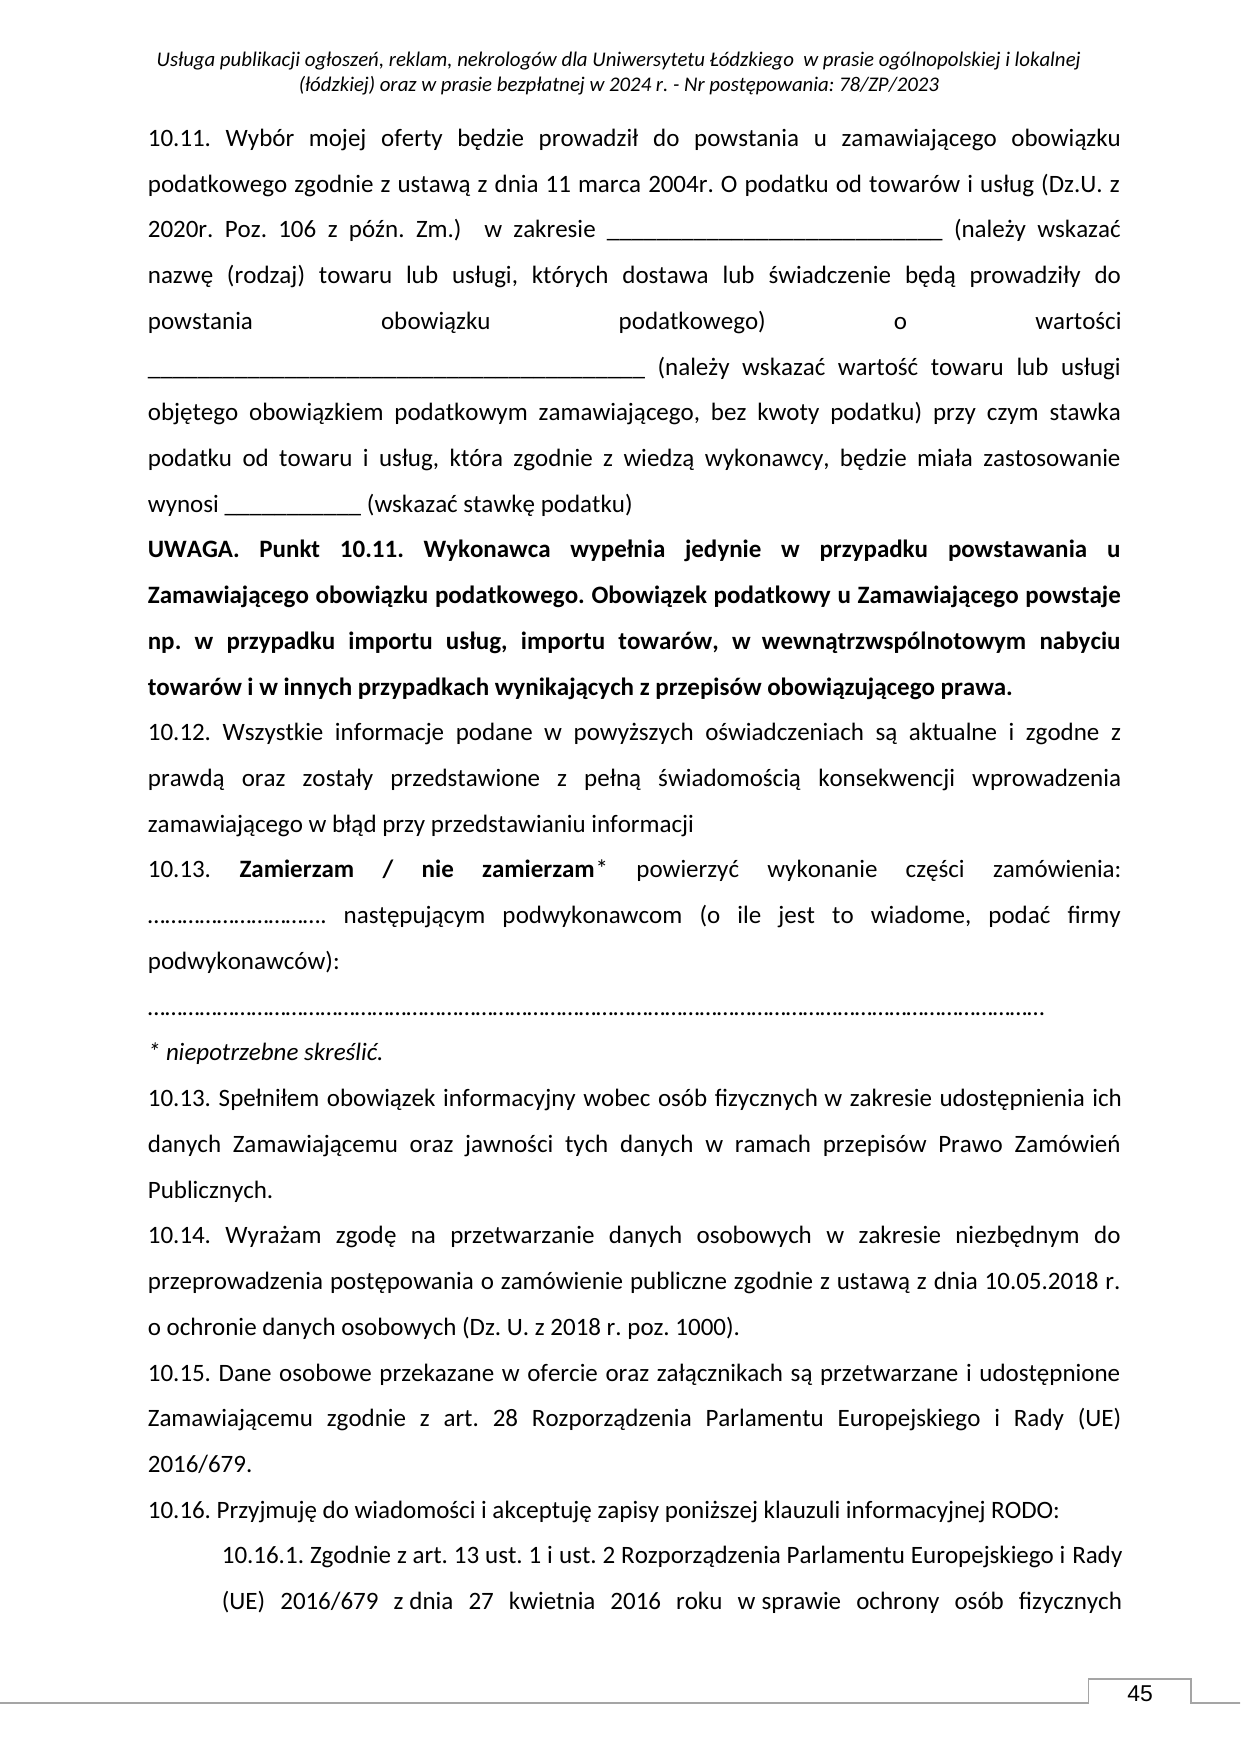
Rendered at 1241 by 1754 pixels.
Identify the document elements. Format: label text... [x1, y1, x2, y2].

list 10.14. Wyrażam zgodę na przetwarzanie danych osobowych w zakresie niezbędnym do przeprowadzenia postępowania o zamówienie publiczne zgodnie z ustawą z dnia 10.05.2018 r. o ochronie danych osobowych (Dz. U. z 2018 r. poz. 1000). [148, 1219, 1122, 1341]
list 10.16. Przyjmuję do wiadomości i akceptuję zapisy poniższej klauzuli informacyjnej RODO: [148, 1494, 1122, 1524]
list 10.13. Spełniłem obowiązek informacyjny wobec osób fizycznych w zakresie udostępnienia ich danych Zamawiającemu oraz jawności tych danych w ramach przepisów Prawo Zamówień Publicznych. [148, 1082, 1122, 1204]
text * niepotrzebne skreślić. [148, 1037, 1122, 1067]
list 10.15. Dane osobowe przekazane w ofercie oraz załącznikach są przetwarzane i udostępnione Zamawiającemu zgodnie z art. 28 Rozporządzenia Parlamentu Europejskiego i Rady (UE) 2016/679. [148, 1357, 1122, 1479]
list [222, 1539, 1122, 1616]
text UWAGA. Punkt 10.11. Wykonawca wypełnia jedynie w przypadku powstawania u Zamawiającego obowiązku podatkowego. Obowiązek podatkowy u Zamawiającego powstaje np. w przypadku importu usług, importu towarów, w wewnątrzwspólnotowym nabyciu towarów i w innych przypadkach wynikających z przepisów obowiązującego prawa. [148, 533, 1122, 701]
list 10.11. Wybór mojej oferty będzie prowadził do powstania u zamawiającego obowiązku podatkowego zgodnie z ustawą z dnia 11 marca 2004r. O podatku od towarów i usług (Dz.U. z 2020r. Poz. 106 z późn. Zm.) w zakresie ___________________________ (należy wskazać nazwę (rodzaj) towaru lub usługi, których dostawa lub świadczenie będą prowadziły do powstania obowiązku podatkowego) o wartości ________________________________________ (należy wskazać wartość towaru lub usługi objętego obowiązkiem podatkowym zamawiającego, bez kwoty podatku) przy czym stawka podatku od towaru i usług, która zgodnie z wiedzą wykonawcy, będzie miała zastosowanie wynosi ___________ (wskazać stawkę podatku) [148, 122, 1122, 518]
list 10.12. Wszystkie informacje podane w powyższych oświadczeniach są aktualne i zgodne z prawdą oraz zostały przedstawione z pełną świadomością konsekwencji wprowadzenia zamawiającego w błąd przy przedstawianiu informacji [148, 716, 1122, 838]
list 10.13. Zamierzam / nie zamierzam* powierzyć wykonanie części zamówienia: …………………………. następującym podwykonawcom (o ile jest to wiadome, podać firmy podwykonawców): [148, 854, 1122, 976]
text ………………………………………………………………………………………………………………………………………… [148, 991, 1122, 1021]
